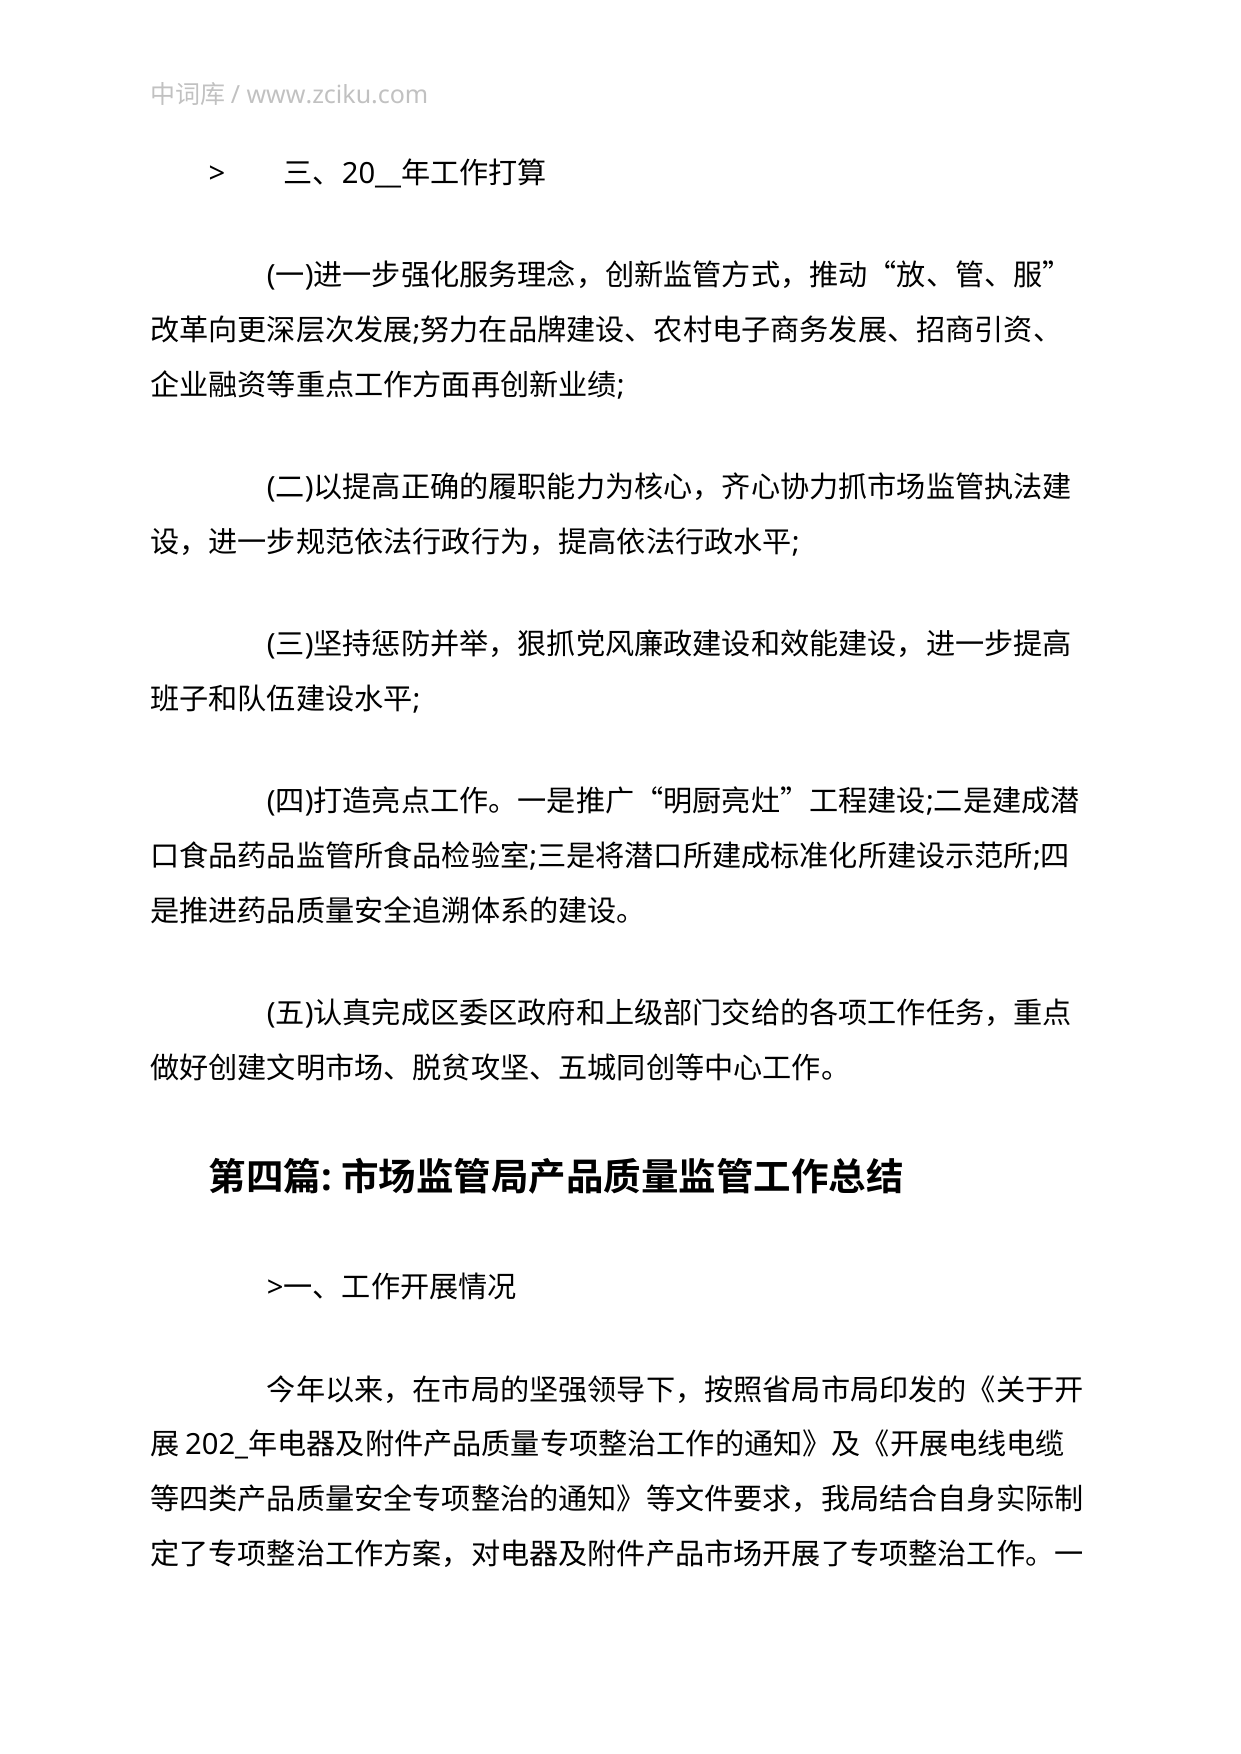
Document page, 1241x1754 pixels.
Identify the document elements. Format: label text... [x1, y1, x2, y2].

text (三)坚持惩防并举，狠抓党风廉政建设和效能建设，进一步提高班子和队伍建设水平; [150, 621, 1090, 718]
text (四)打造亮点工作。一是推广“明厨亮灶”工程建设;二是建成潜口食品药品监管所食品检验室;三是将潜口所建成标准化所建设示范所;四是推进药品质量安全追溯体系的建设。 [150, 778, 1090, 930]
text 第四篇: 市场监管局产品质量监管工作总结 [150, 1146, 1090, 1201]
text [150, 1366, 1090, 1573]
text (二)以提高正确的履职能力为核心，齐心协力抓市场监管执法建设，进一步规范依法行政行为，提高依法行政水平; [150, 464, 1090, 561]
text (一)进一步强化服务理念，创新监管方式，推动“放、管、服”改革向更深层次发展;努力在品牌建设、农村电子商务发展、招商引资、企业融资等重点工作方面再创新业绩; [150, 252, 1090, 404]
text > 三、20__年工作打算 [150, 150, 1090, 192]
text >一、工作开展情况 [150, 1264, 1090, 1306]
text (五)认真完成区委区政府和上级部门交给的各项工作任务，重点做好创建文明市场、脱贫攻坚、五城同创等中心工作。 [150, 990, 1090, 1087]
